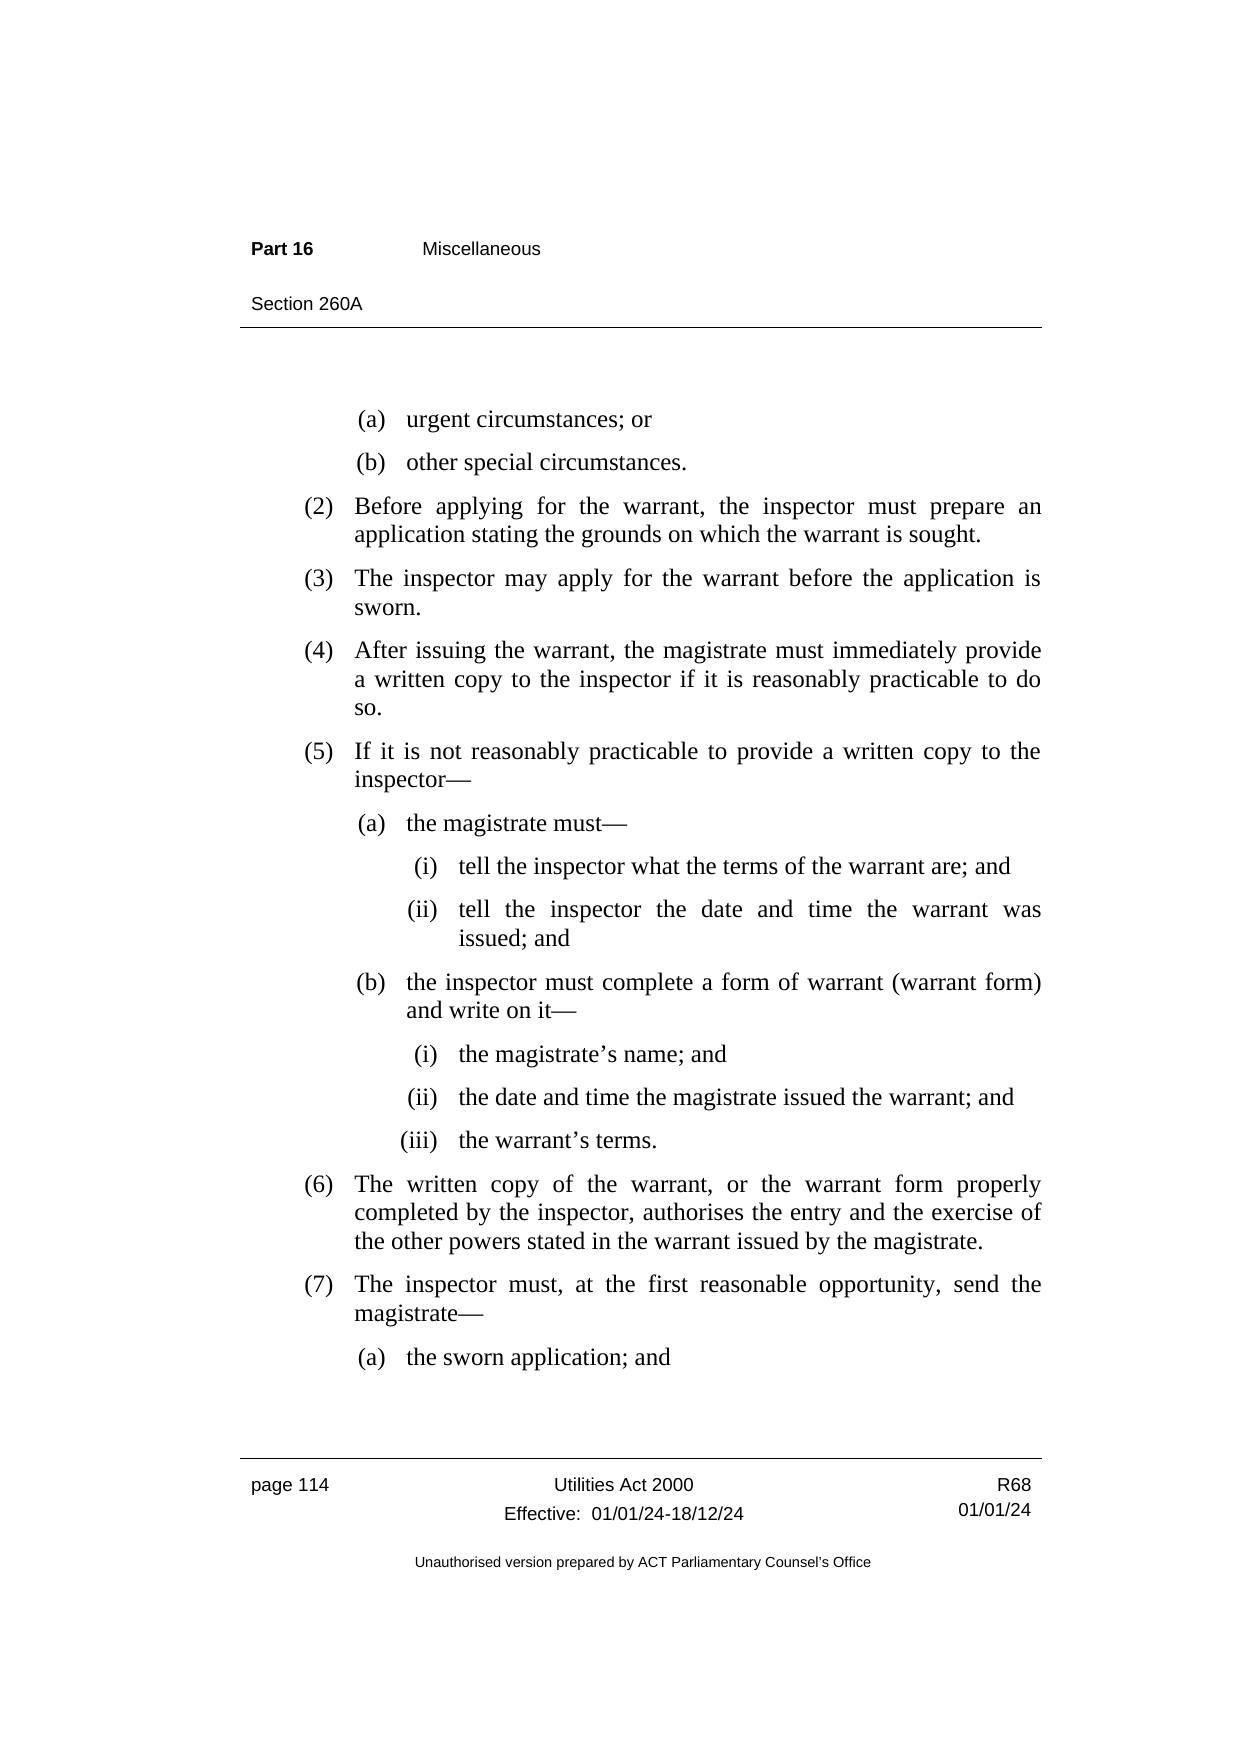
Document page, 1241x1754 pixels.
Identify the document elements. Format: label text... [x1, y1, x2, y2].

text (6) The written copy of the warrant, or the warrant form properly completed by the inspector, authorises the entry and the exercise of the other powers stated in the warrant issued by the magistrate. [239, 1169, 1042, 1255]
text (4) After issuing the warrant, the magistrate must immediately provide a written copy to the inspector if it is reasonably practicable to do so. [239, 635, 1042, 721]
text (b) the inspector must complete a form of warrant (warrant form) and write on it— [239, 967, 1042, 1024]
text (ii) the date and time the magistrate issued the warrant; and [239, 1082, 1042, 1111]
text (a) the sworn application; and [239, 1342, 1042, 1370]
text (iii) the warrant’s terms. [239, 1125, 1042, 1154]
text (2) Before applying for the warrant, the inspector must prepare an application stating the grounds on which the warrant is sought. [239, 491, 1042, 548]
text (a) urgent circumstances; or [239, 404, 1042, 433]
text (i) tell the inspector what the terms of the warrant are; and [239, 851, 1042, 880]
text (i) the magistrate’s name; and [239, 1039, 1042, 1067]
text (3) The inspector may apply for the warrant before the application is sworn. [239, 563, 1042, 620]
text (ii) tell the inspector the date and time the warrant was issued; and [239, 894, 1042, 952]
text (b) other special circumstances. [239, 447, 1042, 476]
text (a) the magistrate must— [239, 808, 1042, 837]
text (5) If it is not reasonably practicable to provide a written copy to the inspector— [239, 736, 1042, 793]
text (7) The inspector must, at the first reasonable opportunity, send the magistrate— [239, 1269, 1042, 1327]
